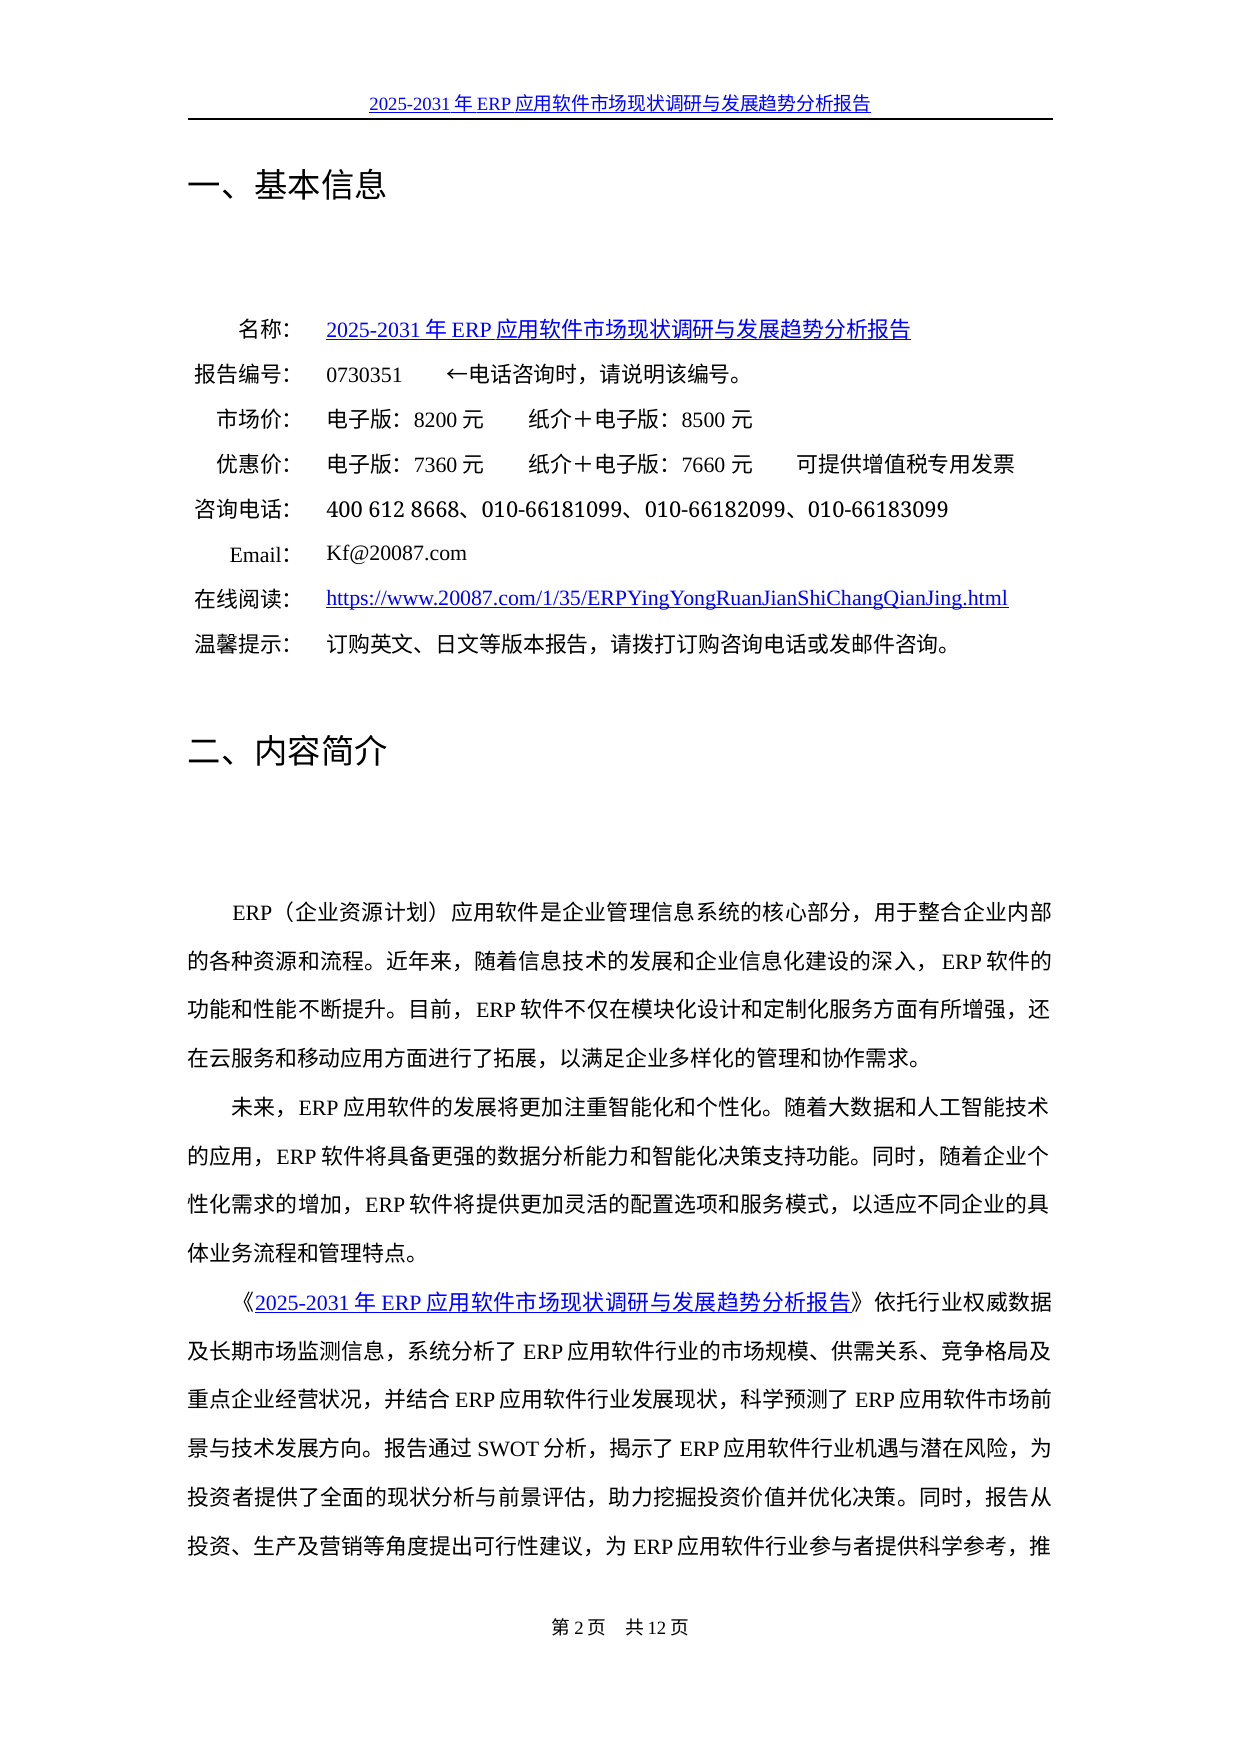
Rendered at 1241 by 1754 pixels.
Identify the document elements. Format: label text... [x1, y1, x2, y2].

table_cell 电子版：8200 元 纸介＋电子版：8500 元 [315, 402, 1073, 447]
table_cell 报告编号： [167, 357, 315, 402]
table_header 2025-2031年ERP应用软件市场现状调研与发展趋势分析报告 [315, 312, 1073, 357]
table_cell 市场价： [167, 402, 315, 447]
table_cell Email： [167, 537, 315, 582]
table_cell Kf@20087.com [315, 537, 1073, 582]
table_cell 电子版：7360 元 纸介＋电子版：7660 元 可提供增值税专用发票 [315, 447, 1073, 492]
table_header 名称： [167, 312, 315, 357]
table_cell 0730351 ←电话咨询时，请说明该编号。 [315, 357, 1073, 402]
table_cell 优惠价： [167, 447, 315, 492]
table_cell 咨询电话： [167, 492, 315, 537]
table_cell 在线阅读： [167, 582, 315, 627]
title 二、内容简介 [187, 717, 1053, 782]
table_cell 订购英文、日文等版本报告，请拨打订购咨询电话或发邮件咨询。 [315, 627, 1073, 672]
table_cell 温馨提示： [167, 627, 315, 672]
title 一、基本信息 [187, 150, 1053, 215]
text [187, 894, 1053, 1561]
table_cell [315, 582, 1073, 627]
table_cell 400 612 8668、010-66181099、010-66182099、010-66183099 [315, 492, 1073, 537]
